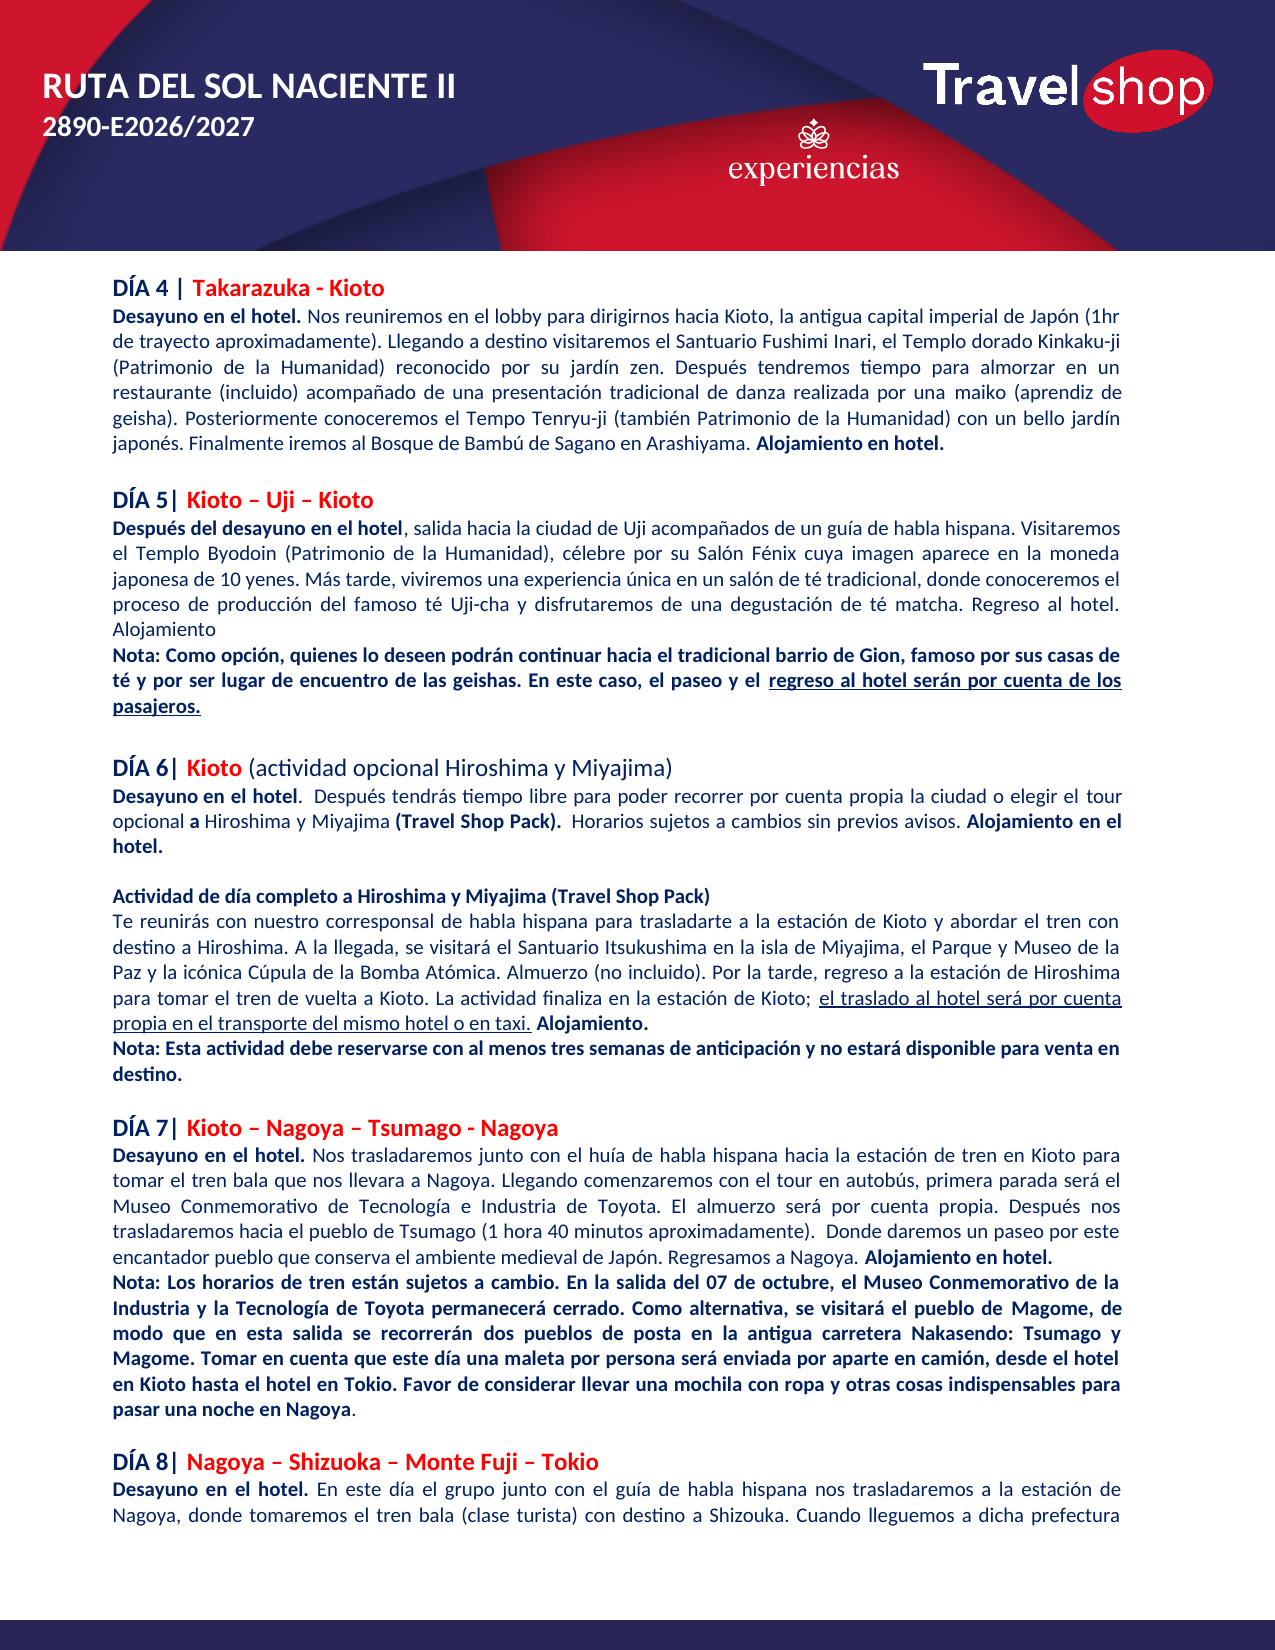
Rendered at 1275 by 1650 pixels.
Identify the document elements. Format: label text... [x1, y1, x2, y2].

subtitle DÍA 4 | Takarazuka - Kioto [112, 273, 1122, 303]
text Te reunirás con nuestro corresponsal de habla hispana para trasladarte a la estación de Kioto y abordar el tren con destino a Hiroshima. A la llegada, se visitará el Santuario Itsukushima en la isla de Miyajima, el Parque y Museo de la Paz y la icónica Cúpula de la Bomba Atómica. Almuerzo (no incluido). Por la tarde, regreso a la estación de Hiroshima para tomar el tren de vuelta a Kioto. La actividad finaliza en la estación de Kioto; el traslado al hotel será por cuenta propia en el transporte del mismo hotel o en taxi. Alojamiento. [112, 908, 1122, 1036]
text Nota: Esta actividad debe reservarse con al menos tres semanas de anticipación y no estará disponible para venta en destino. [112, 1036, 1122, 1086]
subtitle DÍA 6| Kioto (actividad opcional Hiroshima y Miyajima) [112, 752, 1122, 783]
text Desayuno en el hotel. Después tendrás tiempo libre para poder recorrer por cuenta propia la ciudad o elegir el tour opcional a Hiroshima y Miyajima (Travel Shop Pack). Horarios sujetos a cambios sin previos avisos. Alojamiento en el hotel. [112, 783, 1122, 859]
text Desayuno en el hotel. Nos reuniremos en el lobby para dirigirnos hacia Kioto, la antigua capital imperial de Japón (1hr de trayecto aproximadamente). Llegando a destino visitaremos el Santuario Fushimi Inari, el Templo dorado Kinkaku-ji (Patrimonio de la Humanidad) reconocido por su jardín zen. Después tendremos tiempo para almorzar en un restaurante (incluido) acompañado de una presentación tradicional de danza realizada por una maiko (aprendiz de geisha). Posteriormente conoceremos el Tempo Tenryu-ji (también Patrimonio de la Humanidad) con un bello jardín japonés. Finalmente iremos al Bosque de Bambú de Sagano en Arashiyama. Alojamiento en hotel. [112, 303, 1122, 456]
subtitle DÍA 5| Kioto – Uji – Kioto [112, 484, 1122, 515]
text Nota: Los horarios de tren están sujetos a cambio. En la salida del 07 de octubre, el Museo Conmemorativo de la Industria y la Tecnología de Toyota permanecerá cerrado. Como alternativa, se visitará el pueblo de Magome, de modo que en esta salida se recorrerán dos pueblos de posta en la antigua carretera Nakasendo: Tsumago y Magome. Tomar en cuenta que este día una maleta por persona será enviada por aparte en camión, desde el hotel en Kioto hasta el hotel en Tokio. Favor de considerar llevar una mochila con ropa y otras cosas indispensables para pasar una noche en Nagoya. [112, 1269, 1122, 1422]
subtitle Nota: Como opción, quienes lo deseen podrán continuar hacia el tradicional barrio de Gion, famoso por sus casas de té y por ser lugar de encuentro de las geishas. En este caso, el paseo y el regreso al hotel serán por cuenta de los pasajeros. [112, 642, 1122, 718]
text Actividad de día completo a Hiroshima y Miyajima (Travel Shop Pack) [112, 883, 1122, 908]
subtitle Después del desayuno en el hotel, salida hacia la ciudad de Uji acompañados de un guía de habla hispana. Visitaremos el Templo Byodoin (Patrimonio de la Humanidad), célebre por su Salón Fénix cuya imagen aparece en la moneda japonesa de 10 yenes. Más tarde, viviremos una experiencia única en un salón de té tradicional, donde conoceremos el proceso de producción del famoso té Uji-cha y disfrutaremos de una degustación de té matcha. Regreso al hotel. Alojamiento [112, 515, 1122, 642]
text DÍA 8| Nagoya – Shizuoka – Monte Fuji – Tokio [112, 1446, 1122, 1476]
subtitle DÍA 7| Kioto – Nagoya – Tsumago - Nagoya [112, 1112, 1122, 1142]
picture [0, 0, 1275, 251]
text Desayuno en el hotel. Nos trasladaremos junto con el huía de habla hispana hacia la estación de tren en Kioto para tomar el tren bala que nos llevara a Nagoya. Llegando comenzaremos con el tour en autobús, primera parada será el Museo Conmemorativo de Tecnología e Industria de Toyota. El almuerzo será por cuenta propia. Después nos trasladaremos hacia el pueblo de Tsumago (1 hora 40 minutos aproximadamente). Donde daremos un paseo por este encantador pueblo que conserva el ambiente medieval de Japón. Regresamos a Nagoya. Alojamiento en hotel. [112, 1142, 1122, 1269]
